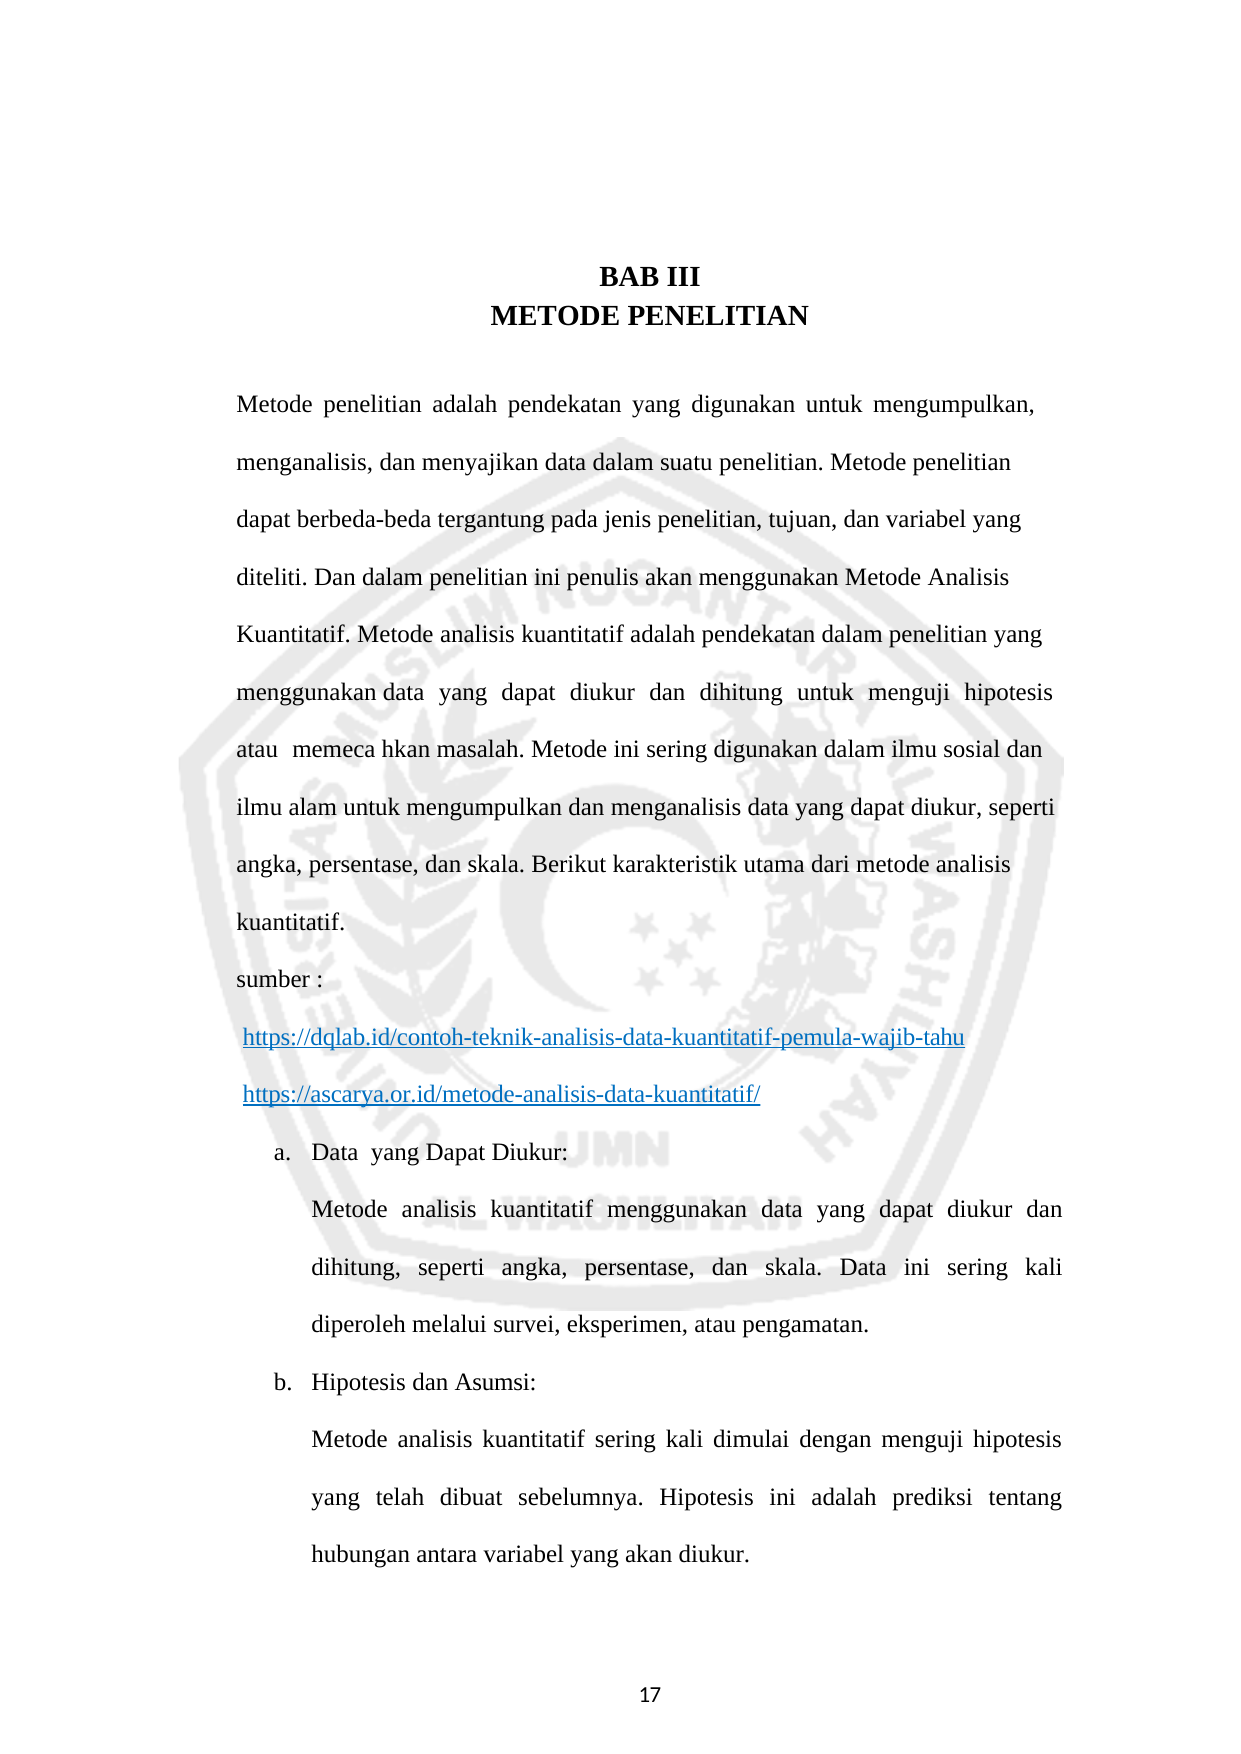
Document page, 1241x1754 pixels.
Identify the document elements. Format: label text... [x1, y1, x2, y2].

text Metode analisis kuantitatif menggunakan data yang dapat diukur dan dihitung, seperti angka, persentase, dan skala. Data ini sering kali diperoleh melalui survei, eksperimen, atau pengamatan. [311, 1194, 1063, 1338]
title BAB III METODE PENELITIAN [490, 259, 828, 331]
list Data yang Dapat Diukur: [274, 1137, 1078, 1166]
text Metode penelitian adalah pendekatan yang digunakan untuk mengumpulkan, menganalisis, dan menyajikan data dalam suatu penelitian. Metode penelitian dapat berbeda-beda tergantung pada jenis penelitian, tujuan, dan variabel yang diteliti. Dan dalam penelitian ini penulis akan menggunakan Metode Analisis Kuantitatif. Metode analisis kuantitatif adalah pendekatan dalam penelitian yang menggunakan data yang dapat diukur dan dihitung untuk menguji hipotesis atau memeca hkan masalah. Metode ini sering digunakan dalam ilmu sosial dan ilmu alam untuk mengumpulkan dan menganalisis data yang dapat diukur, seperti angka, persentase, dan skala. Berikut karakteristik utama dari metode analisis kuantitatif. [236, 389, 1063, 936]
text https://ascarya.or.id/metode-analisis-data-kuantitatif/ [242, 1079, 1078, 1108]
picture [178, 437, 1064, 1311]
text https://dqlab.id/contoh-teknik-analisis-data-kuantitatif-pemula-wajib-tahu [242, 1022, 1078, 1051]
text sumber : [236, 964, 1078, 993]
list Hipotesis dan Asumsi: [274, 1367, 1078, 1396]
text 17 [222, 1680, 1078, 1708]
text Metode analisis kuantitatif sering kali dimulai dengan menguji hipotesis yang telah dibuat sebelumnya. Hipotesis ini adalah prediksi tentang hubungan antara variabel yang akan diukur. [311, 1424, 1063, 1568]
